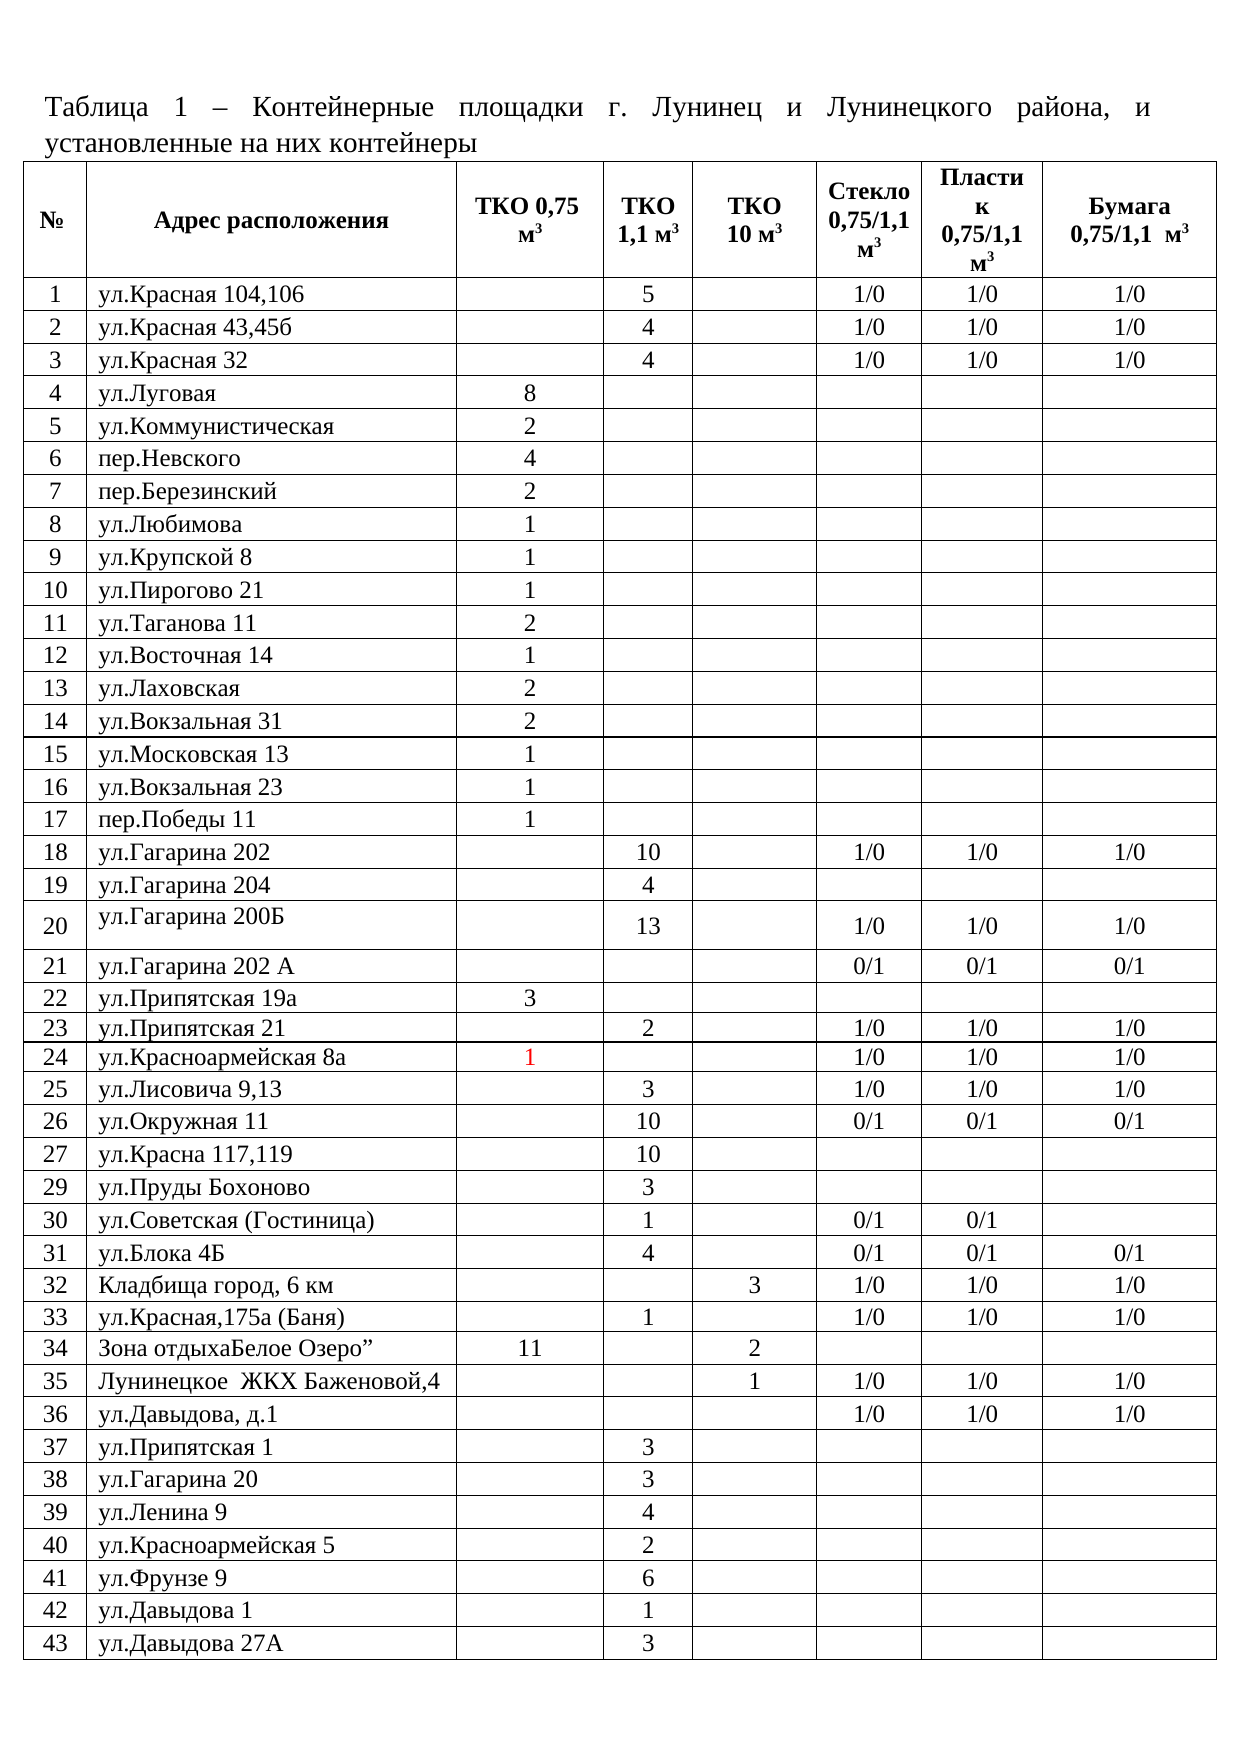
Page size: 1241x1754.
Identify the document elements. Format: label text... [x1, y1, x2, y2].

table_cell 1/0 [922, 278, 1042, 310]
table_cell [693, 1397, 816, 1429]
table_cell 1/0 [1043, 1013, 1216, 1041]
table_cell [693, 705, 816, 736]
table_cell [693, 901, 816, 949]
table_cell 10 [604, 1105, 692, 1137]
table_cell [817, 508, 921, 539]
table_cell 1/0 [1043, 1397, 1216, 1429]
table_cell 1 [457, 541, 603, 572]
table_cell 2 [457, 409, 603, 441]
table_cell 0/1 [1043, 950, 1216, 982]
table_cell 18 [24, 836, 86, 868]
table_cell 1/0 [922, 1269, 1042, 1301]
table_cell [604, 573, 692, 605]
table_cell [1043, 869, 1216, 900]
table_cell [817, 1332, 921, 1363]
table_cell [817, 1430, 921, 1462]
table_cell [693, 311, 816, 343]
table_cell ул.Красноармейская 5 [87, 1529, 456, 1560]
table_cell [693, 1529, 816, 1560]
table_cell ул.Припятская 1 [87, 1430, 456, 1462]
table_cell [693, 1072, 816, 1104]
table_cell ул.Гагарина 20 [87, 1463, 456, 1495]
table_cell [922, 409, 1042, 441]
table_cell 0/1 [817, 1105, 921, 1137]
table_cell [457, 1594, 603, 1626]
table_cell 1 [457, 508, 603, 539]
table_cell [1043, 1332, 1216, 1363]
table_cell [1043, 672, 1216, 703]
table_cell [817, 1529, 921, 1560]
table_cell 13 [24, 672, 86, 703]
table_cell [1043, 1496, 1216, 1527]
table_cell [604, 606, 692, 638]
table_cell 6 [24, 442, 86, 474]
table_cell 4 [457, 442, 603, 474]
table_cell 1/0 [922, 1397, 1042, 1429]
table_cell ул.Гагарина 204 [87, 869, 456, 900]
table_cell ул.Ленина 9 [87, 1496, 456, 1527]
table_cell 26 [24, 1105, 86, 1137]
table_cell 1 [457, 770, 603, 802]
table_cell 1/0 [817, 1043, 921, 1071]
table_cell 1/0 [922, 1013, 1042, 1041]
table_cell 1/0 [817, 1365, 921, 1396]
table_cell ул.Гагарина 202 [87, 836, 456, 868]
table_cell [693, 1204, 816, 1235]
table_cell 1/0 [922, 1302, 1042, 1331]
table_cell [457, 344, 603, 375]
table_cell [457, 1013, 603, 1041]
table_cell [1043, 508, 1216, 539]
table_cell 10 [604, 1138, 692, 1169]
table_cell ул.Любимова [87, 508, 456, 539]
table_cell [1043, 442, 1216, 474]
table_cell [693, 508, 816, 539]
table_cell 43 [24, 1627, 86, 1659]
table_cell [693, 1463, 816, 1495]
table_cell [693, 278, 816, 310]
table_cell [922, 672, 1042, 703]
table_cell 3 [693, 1269, 816, 1301]
table_cell [817, 738, 921, 769]
table_cell 13 [604, 901, 692, 949]
table_cell [817, 705, 921, 736]
table_cell [817, 1463, 921, 1495]
table_cell [817, 770, 921, 802]
table_cell 30 [24, 1204, 86, 1235]
table_cell [817, 1627, 921, 1659]
table_cell 23 [24, 1013, 86, 1041]
table_cell [457, 901, 603, 949]
table_cell 4 [604, 1496, 692, 1527]
table_cell ул.Припятская 19а [87, 983, 456, 1012]
table_cell [922, 1430, 1042, 1462]
table_cell 1 [457, 738, 603, 769]
table_cell [1043, 1138, 1216, 1169]
table_cell 12 [24, 639, 86, 671]
table_cell [457, 869, 603, 900]
table_cell [922, 1561, 1042, 1593]
table_cell 1/0 [817, 836, 921, 868]
table_cell ул.Пруды Бохоново [87, 1171, 456, 1202]
table_cell 6 [604, 1561, 692, 1593]
table_cell 4 [604, 311, 692, 343]
table_cell пер.Невского [87, 442, 456, 474]
table_cell [922, 1594, 1042, 1626]
table_header Стекло 0,75/1,1 м3 [817, 162, 921, 277]
table_cell [817, 573, 921, 605]
table_cell [817, 541, 921, 572]
table_cell 4 [24, 376, 86, 408]
table_cell 1/0 [817, 278, 921, 310]
table_cell [922, 1332, 1042, 1363]
table_cell [817, 672, 921, 703]
table_cell [604, 770, 692, 802]
table_cell [817, 475, 921, 507]
table_cell ул.Блока 4Б [87, 1236, 456, 1268]
table_cell 24 [24, 1043, 86, 1071]
table_cell 16 [24, 770, 86, 802]
table_cell [693, 1627, 816, 1659]
table_cell [457, 1269, 603, 1301]
table_cell [693, 672, 816, 703]
table_cell [817, 606, 921, 638]
table_cell [693, 983, 816, 1012]
table_cell [817, 1138, 921, 1169]
table_cell 1/0 [817, 901, 921, 949]
table_cell [693, 409, 816, 441]
table_cell [604, 442, 692, 474]
table_cell [693, 1236, 816, 1268]
table_cell 41 [24, 1561, 86, 1593]
table_cell 3 [604, 1430, 692, 1462]
table_cell [922, 1529, 1042, 1560]
table_cell ул.Давыдова 27А [87, 1627, 456, 1659]
table_cell [693, 1013, 816, 1041]
table_cell 1/0 [817, 344, 921, 375]
table_cell [817, 1171, 921, 1202]
table_cell 1/0 [817, 1302, 921, 1331]
table_cell 0/1 [922, 1105, 1042, 1137]
table_cell [1043, 1561, 1216, 1593]
table_cell [693, 1302, 816, 1331]
table_cell [1043, 803, 1216, 835]
table_cell ул.Давыдова 1 [87, 1594, 456, 1626]
table_cell ул.Красная,175а (Баня) [87, 1302, 456, 1331]
table_cell ул.Припятская 21 [87, 1013, 456, 1041]
table_cell 42 [24, 1594, 86, 1626]
table_cell 1/0 [1043, 1043, 1216, 1071]
table_cell [604, 409, 692, 441]
table_cell [1043, 983, 1216, 1012]
table_cell 25 [24, 1072, 86, 1104]
table_cell Лунинецкое ЖКХ Баженовой,4 [87, 1365, 456, 1396]
table_cell [922, 1627, 1042, 1659]
table_cell [693, 1561, 816, 1593]
table_cell 4 [604, 1236, 692, 1268]
table_cell [1043, 770, 1216, 802]
table_cell 2 [24, 311, 86, 343]
table_cell 1/0 [817, 1013, 921, 1041]
table_cell [1043, 606, 1216, 638]
table_cell [693, 950, 816, 982]
table_cell 17 [24, 803, 86, 835]
table_cell [457, 1627, 603, 1659]
table_cell 34 [24, 1332, 86, 1363]
table_cell 3 [457, 983, 603, 1012]
table_cell ул.Красная 43,45б [87, 311, 456, 343]
table_cell [604, 1397, 692, 1429]
table_cell 2 [457, 672, 603, 703]
table_cell [1043, 738, 1216, 769]
table_cell 1/0 [922, 1072, 1042, 1104]
table_cell [693, 573, 816, 605]
table_cell [457, 1072, 603, 1104]
table_cell 1/0 [817, 311, 921, 343]
table_cell [693, 442, 816, 474]
table_cell [1043, 1204, 1216, 1235]
table_cell 1/0 [817, 1269, 921, 1301]
table_cell [457, 1204, 603, 1235]
table_cell 1/0 [817, 1072, 921, 1104]
table_header ТКО 10 м3 [693, 162, 816, 277]
table_cell ул.Луговая [87, 376, 456, 408]
table_cell [604, 508, 692, 539]
table_cell [817, 442, 921, 474]
table_cell [922, 475, 1042, 507]
table_cell 11 [457, 1332, 603, 1363]
table_cell 3 [24, 344, 86, 375]
table_cell [604, 803, 692, 835]
table_cell ул.Окружная 11 [87, 1105, 456, 1137]
table_cell [1043, 475, 1216, 507]
table_cell [1043, 409, 1216, 441]
table_cell [457, 1365, 603, 1396]
table_cell [693, 606, 816, 638]
table_cell 15 [24, 738, 86, 769]
table_cell [604, 541, 692, 572]
table_cell [1043, 1594, 1216, 1626]
table_cell [457, 1561, 603, 1593]
table_cell ул.Восточная 14 [87, 639, 456, 671]
table_cell [922, 705, 1042, 736]
table_cell 1/0 [1043, 1072, 1216, 1104]
table_cell [693, 1496, 816, 1527]
table_cell [604, 475, 692, 507]
table_cell ул.Давыдова, д.1 [87, 1397, 456, 1429]
table_cell [817, 803, 921, 835]
table_cell ул.Вокзальная 31 [87, 705, 456, 736]
table_cell ул.Лаховская [87, 672, 456, 703]
table_cell 2 [693, 1332, 816, 1363]
table_cell [604, 1269, 692, 1301]
table_cell [457, 1105, 603, 1137]
text Таблица 1 – Контейнерные площадки г. Лунинец и Лунинецкого района, и установленные на них контейнеры [44, 89, 1152, 158]
table_cell пер.Березинский [87, 475, 456, 507]
table_cell ул.Лисовича 9,13 [87, 1072, 456, 1104]
table_cell 1/0 [1043, 901, 1216, 949]
table_header № [24, 162, 86, 277]
table_cell 27 [24, 1138, 86, 1169]
table_cell 1/0 [1043, 344, 1216, 375]
table_cell [1043, 376, 1216, 408]
table_cell 7 [24, 475, 86, 507]
table_cell пер.Победы 11 [87, 803, 456, 835]
table_cell 35 [24, 1365, 86, 1396]
table_cell [604, 1332, 692, 1363]
table_cell [604, 950, 692, 982]
table_cell ул.Таганова 11 [87, 606, 456, 638]
table_cell [693, 836, 816, 868]
table_cell ул.Фрунзе 9 [87, 1561, 456, 1593]
table_cell 4 [604, 869, 692, 900]
table_cell [457, 1138, 603, 1169]
table_cell [817, 1561, 921, 1593]
table_cell [922, 770, 1042, 802]
table_cell 5 [604, 278, 692, 310]
table_cell [693, 1105, 816, 1137]
table_header Бумага 0,75/1,1 м3 [1043, 162, 1216, 277]
table_cell 4 [604, 344, 692, 375]
table_cell ул.Коммунистическая [87, 409, 456, 441]
table_cell [457, 1397, 603, 1429]
table_cell 1/0 [922, 836, 1042, 868]
table_cell 1 [24, 278, 86, 310]
table_cell [922, 573, 1042, 605]
table_cell [1043, 1529, 1216, 1560]
table_cell 19 [24, 869, 86, 900]
table_cell [922, 508, 1042, 539]
table_cell 8 [457, 376, 603, 408]
table_cell [604, 705, 692, 736]
table_cell [693, 1171, 816, 1202]
table_cell [457, 950, 603, 982]
table_cell [604, 1043, 692, 1071]
table_cell [817, 639, 921, 671]
table_cell [922, 983, 1042, 1012]
table_cell 29 [24, 1171, 86, 1202]
table_cell 37 [24, 1430, 86, 1462]
table_cell 0/1 [922, 950, 1042, 982]
table_cell 1/0 [922, 901, 1042, 949]
table_cell 9 [24, 541, 86, 572]
table_cell [1043, 705, 1216, 736]
table_cell [693, 869, 816, 900]
table_cell [922, 376, 1042, 408]
table_cell Кладбища город, 6 км [87, 1269, 456, 1301]
table_cell 3 [604, 1627, 692, 1659]
table_cell 2 [457, 606, 603, 638]
table_cell [922, 1463, 1042, 1495]
table_cell [817, 983, 921, 1012]
table_cell [693, 1430, 816, 1462]
table_cell 32 [24, 1269, 86, 1301]
table_cell [693, 1043, 816, 1071]
table_cell 3 [604, 1171, 692, 1202]
table_cell [693, 770, 816, 802]
table_cell [817, 1496, 921, 1527]
table_cell 1 [457, 573, 603, 605]
table_cell [922, 541, 1042, 572]
table_cell 2 [604, 1529, 692, 1560]
table_cell 10 [604, 836, 692, 868]
table_cell 20 [24, 901, 86, 949]
table_cell 10 [24, 573, 86, 605]
table_cell 1/0 [922, 1043, 1042, 1071]
table_cell 2 [457, 475, 603, 507]
table_cell 1/0 [1043, 836, 1216, 868]
table_cell [457, 1496, 603, 1527]
table_cell [604, 983, 692, 1012]
table_cell 0/1 [817, 1236, 921, 1268]
table_cell [922, 442, 1042, 474]
table_cell 0/1 [817, 1204, 921, 1235]
table_cell [817, 409, 921, 441]
table_cell [693, 1138, 816, 1169]
table_cell [922, 738, 1042, 769]
table_cell [457, 311, 603, 343]
table_cell 1/0 [922, 344, 1042, 375]
table_cell [922, 606, 1042, 638]
table_cell [693, 344, 816, 375]
table_cell [693, 639, 816, 671]
table_cell 0/1 [1043, 1236, 1216, 1268]
table_cell [457, 1302, 603, 1331]
table_cell [922, 1496, 1042, 1527]
table_cell [1043, 1627, 1216, 1659]
table_header ТКО 0,75 м3 [457, 162, 603, 277]
table_cell 38 [24, 1463, 86, 1495]
table_cell 1/0 [922, 311, 1042, 343]
table_cell ул.Гагарина 202 А [87, 950, 456, 982]
table_cell 1 [457, 639, 603, 671]
table_cell [1043, 1171, 1216, 1202]
table_cell [817, 1594, 921, 1626]
table_cell [693, 541, 816, 572]
table_cell 1/0 [1043, 311, 1216, 343]
table_cell ул.Вокзальная 23 [87, 770, 456, 802]
table_cell [457, 1529, 603, 1560]
table_cell 2 [604, 1013, 692, 1041]
table_cell 36 [24, 1397, 86, 1429]
table_cell ул.Красна 117,119 [87, 1138, 456, 1169]
table_cell 33 [24, 1302, 86, 1331]
table_cell [817, 376, 921, 408]
table_cell 11 [24, 606, 86, 638]
table_cell 1 [457, 1043, 603, 1071]
table_cell [693, 1594, 816, 1626]
table_cell [922, 1171, 1042, 1202]
table_header Пластик 0,75/1,1 м3 [922, 162, 1042, 277]
table_cell [1043, 639, 1216, 671]
table_cell ул.Советская (Гостиница) [87, 1204, 456, 1235]
table_cell [457, 278, 603, 310]
table_cell ул.Пирогово 21 [87, 573, 456, 605]
table_cell 1/0 [817, 1397, 921, 1429]
table_cell [457, 836, 603, 868]
table_cell 1/0 [922, 1365, 1042, 1396]
table_cell 39 [24, 1496, 86, 1527]
table_cell [693, 376, 816, 408]
table_cell [1043, 541, 1216, 572]
table_cell [457, 1463, 603, 1495]
table_cell 1/0 [1043, 278, 1216, 310]
table_cell Зона отдыхаБелое Озеро” [87, 1332, 456, 1363]
table_cell [922, 1138, 1042, 1169]
table_cell [1043, 1430, 1216, 1462]
table_cell 0/1 [922, 1236, 1042, 1268]
table_cell 1 [604, 1302, 692, 1331]
table_cell ул.Красноармейская 8а [87, 1043, 456, 1071]
table_cell 21 [24, 950, 86, 982]
table_header Адрес расположения [87, 162, 456, 277]
table_header ТКО 1,1 м3 [604, 162, 692, 277]
table_cell 22 [24, 983, 86, 1012]
table_cell 1 [604, 1594, 692, 1626]
table_cell 40 [24, 1529, 86, 1560]
table_cell [693, 803, 816, 835]
table_cell 0/1 [817, 950, 921, 982]
table_cell [604, 639, 692, 671]
table_cell [693, 738, 816, 769]
table_cell 5 [24, 409, 86, 441]
table_cell 0/1 [922, 1204, 1042, 1235]
table_cell ул.Красная 104,106 [87, 278, 456, 310]
table_cell 1/0 [1043, 1269, 1216, 1301]
table_cell [922, 803, 1042, 835]
table_cell [693, 475, 816, 507]
table_cell [457, 1171, 603, 1202]
table_cell [1043, 573, 1216, 605]
table_cell ул.Гагарина 200Б [87, 901, 456, 949]
table_cell [604, 672, 692, 703]
table_cell [817, 869, 921, 900]
table_cell 1 [457, 803, 603, 835]
table_cell 14 [24, 705, 86, 736]
table_cell 2 [457, 705, 603, 736]
table_cell 0/1 [1043, 1105, 1216, 1137]
table_cell [604, 376, 692, 408]
table_cell 3 [604, 1072, 692, 1104]
table_cell ул.Московская 13 [87, 738, 456, 769]
table_cell 1/0 [1043, 1302, 1216, 1331]
table_cell [1043, 1463, 1216, 1495]
table_cell ул.Красная 32 [87, 344, 456, 375]
table_cell [457, 1236, 603, 1268]
table_cell [922, 869, 1042, 900]
table_cell 1 [693, 1365, 816, 1396]
table_cell ул.Крупской 8 [87, 541, 456, 572]
table_cell 1/0 [1043, 1365, 1216, 1396]
table_cell 31 [24, 1236, 86, 1268]
table_cell 1 [604, 1204, 692, 1235]
table_cell [604, 738, 692, 769]
table_cell 3 [604, 1463, 692, 1495]
table_cell 8 [24, 508, 86, 539]
table_cell [457, 1430, 603, 1462]
table_cell [922, 639, 1042, 671]
table_cell [604, 1365, 692, 1396]
